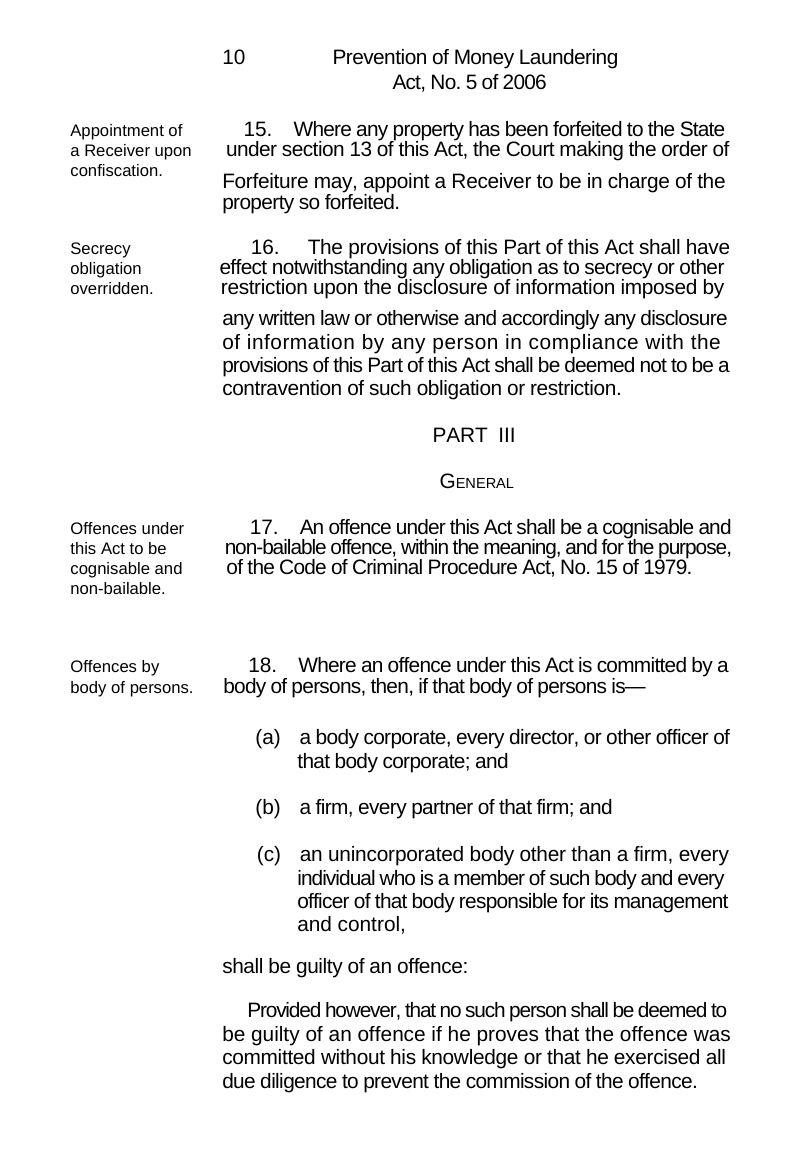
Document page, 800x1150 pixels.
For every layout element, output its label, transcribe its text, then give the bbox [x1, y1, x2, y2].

text (b) a firm, every partner of that firm; and [255, 794, 800, 820]
text any written law or otherwise and accordingly any disclosure [222, 305, 800, 331]
text body of persons. body of persons, then, if that body of persons is— [70, 677, 800, 697]
text shall be guilty of an offence: [222, 953, 800, 978]
text (a) a body corporate, every director, or other officer of [255, 725, 800, 750]
text property so forfeited. [222, 191, 800, 214]
text that body corporate; and [297, 750, 800, 773]
text confiscation. [70, 161, 800, 181]
text Secrecy 16. The provisions of this Part of this Act shall have [70, 238, 800, 259]
text (c) an unincorporated body other than a firm, every [257, 841, 800, 866]
text Provided however, that no such person shall be deemed to [247, 997, 800, 1022]
text obligation effect notwithstanding any obligation as to secrecy or other [70, 259, 800, 279]
text this Act to be non-bailable offence, within the meaning, and for the purpose, [70, 539, 800, 559]
text committed without his knowledge or that he exercised all [222, 1046, 800, 1069]
text individual who is a member of such body and every [297, 866, 800, 889]
text 10 Prevention of Money Laundering [222, 43, 800, 69]
text overridden. restriction upon the disclosure of information imposed by [70, 279, 800, 299]
text be guilty of an offence if he proves that the offence was [222, 1022, 800, 1046]
text cognisable and of the Code of Criminal Procedure Act, No. 15 of 1979. [70, 559, 800, 579]
text due diligence to prevent the commission of the offence. [222, 1069, 800, 1093]
text a Receiver upon under section 13 of this Act, the Court making the order of [70, 141, 800, 161]
text Act, No. 5 of 2006 [392, 69, 800, 94]
text contravention of such obligation or restriction. [222, 377, 800, 400]
text non-bailable. [70, 579, 800, 598]
text officer of that body responsible for its management [297, 889, 800, 913]
text GENERAL [439, 468, 800, 493]
text provisions of this Part of this Act shall be deemed not to be a [222, 354, 800, 377]
text and control, [297, 913, 800, 936]
text of information by any person in compliance with the [222, 331, 800, 354]
text Offences by 18. Where an offence under this Act is committed by a [70, 656, 800, 677]
text Offences under 17. An offence under this Act shall be a cognisable and [70, 518, 800, 539]
text PART III [432, 422, 800, 447]
text Appointment of 15. Where any property has been forfeited to the State [70, 118, 800, 141]
